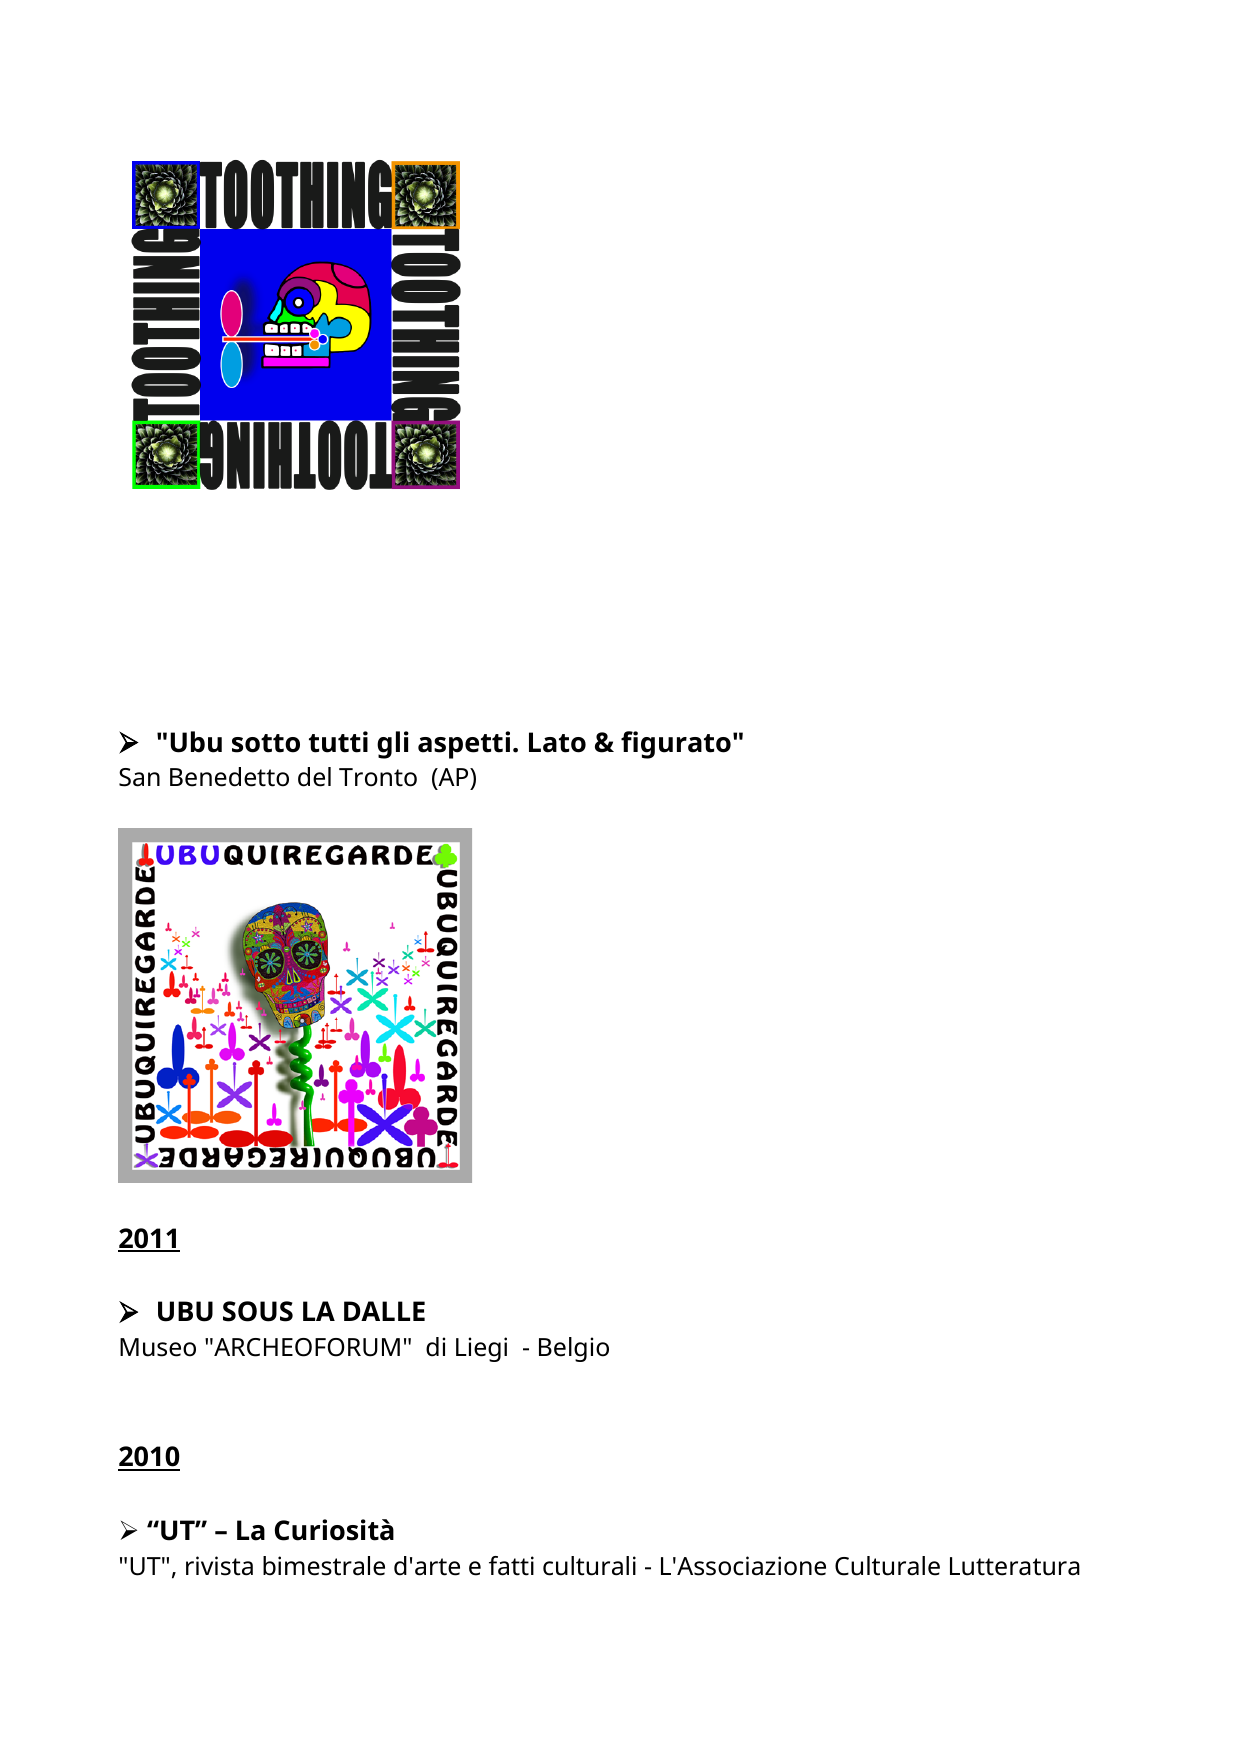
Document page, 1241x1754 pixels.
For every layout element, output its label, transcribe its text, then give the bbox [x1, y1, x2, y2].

text Museo "ARCHEOFORUM" di Liegi - Belgio [118, 1330, 1122, 1364]
picture [118, 828, 473, 1183]
text “UT” – La Curiosità [118, 1511, 1122, 1548]
picture [118, 147, 473, 502]
list "Ubu sotto tutti gli aspetti. Lato & figurato" [118, 723, 1122, 760]
text 2010 [118, 1437, 1122, 1474]
text 2011 [118, 1219, 1122, 1256]
list UBU SOUS LA DALLE [118, 1293, 1122, 1330]
text San Benedetto del Tronto (AP) [118, 760, 1122, 794]
text "UT", rivista bimestrale d'arte e fatti culturali - L'Associazione Culturale Lutteratura [118, 1548, 1122, 1582]
